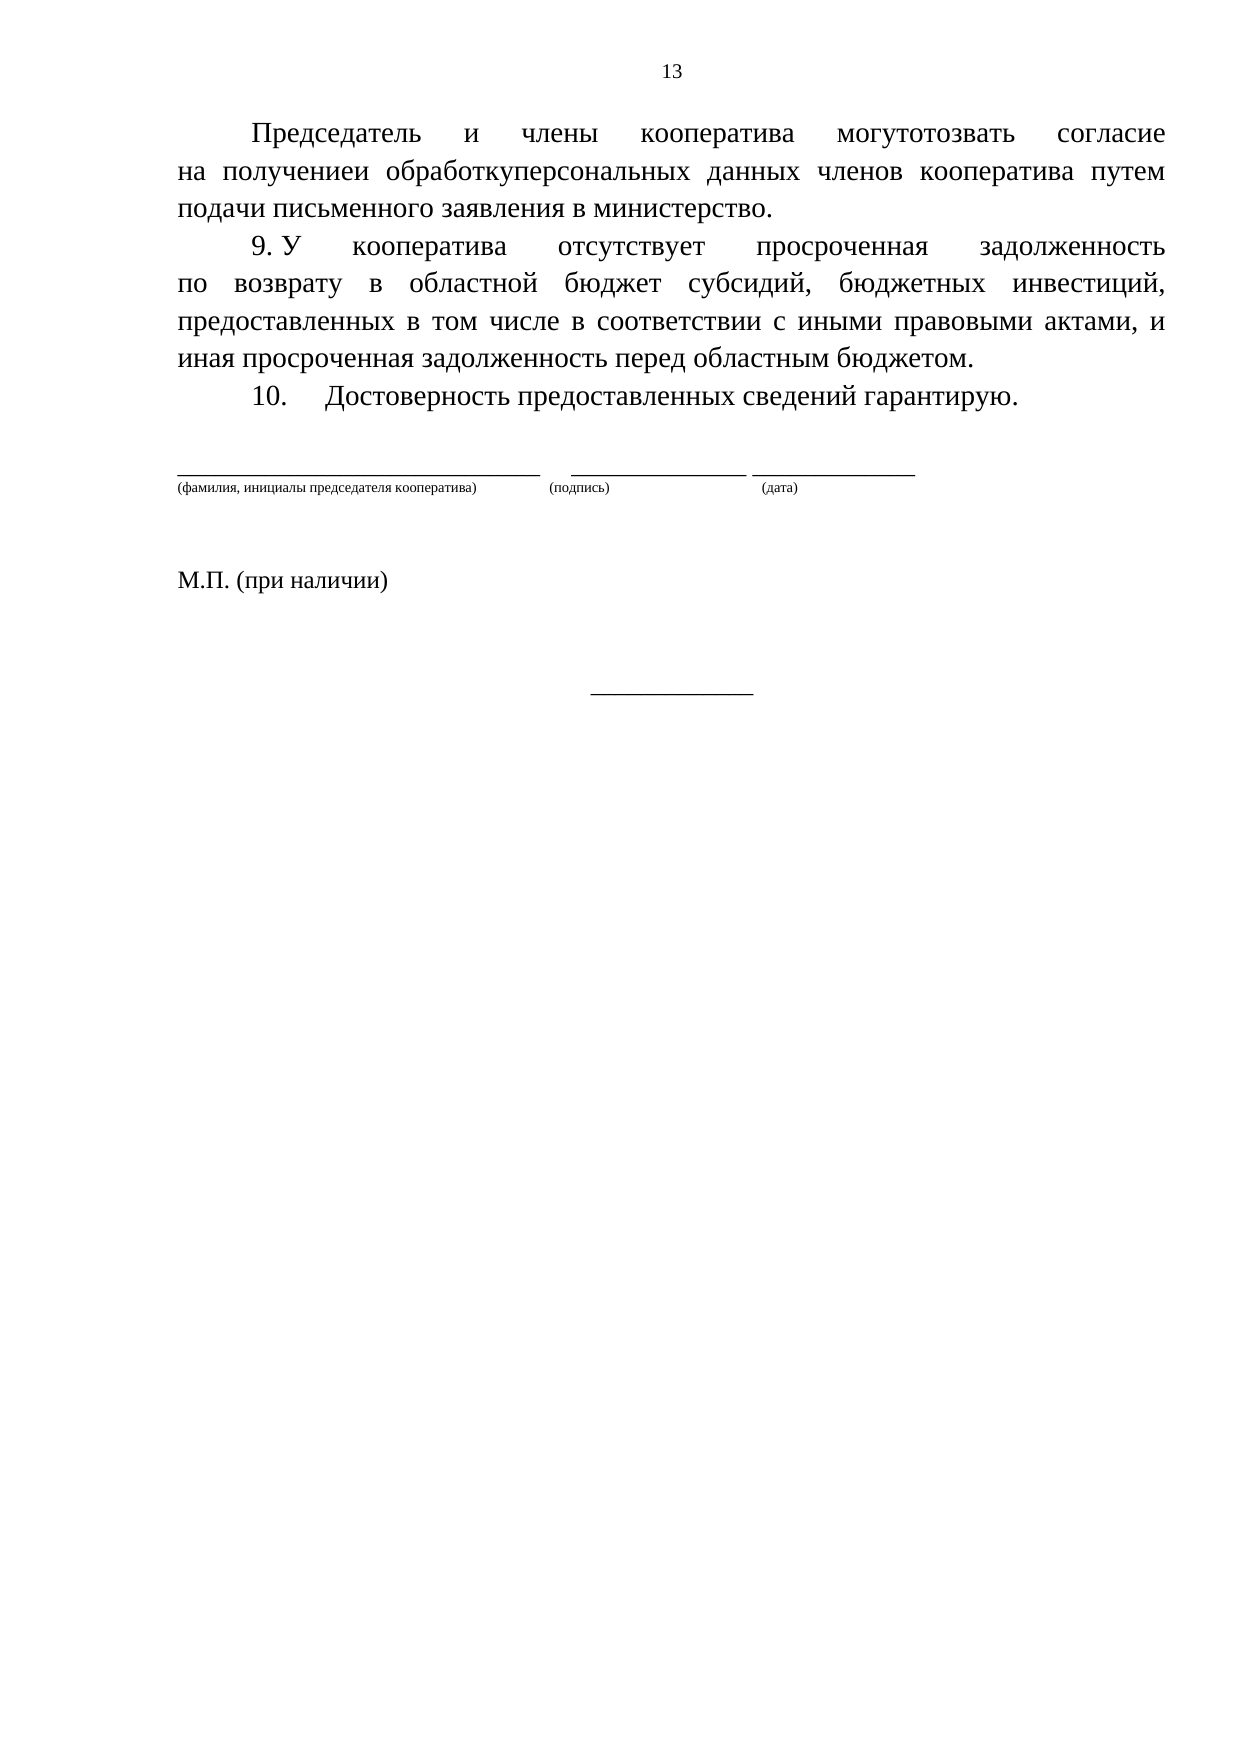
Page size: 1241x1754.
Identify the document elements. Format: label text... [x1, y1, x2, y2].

text _____________________________ ______________ _____________ [177, 450, 1166, 479]
text Председатель и члены кооператива могутотозвать согласие на получениеи обработкуперсональных данных членов кооператива путем подачи письменного заявления в министерство. [177, 112, 1166, 225]
text М.П. (при наличии) [177, 565, 1166, 594]
list У кооператива отсутствует просроченная задолженность по возврату в областной бюджет субсидий, бюджетных инвестиций, предоставленных в том числе в соответствии с иными правовыми актами, и иная просроченная задолженность перед областным бюджетом. [177, 225, 1166, 375]
text _____________ [177, 669, 1166, 697]
text (фамилия, инициалы председателя кооператива) (подпись) (дата) [177, 479, 1166, 507]
list Достоверность предоставленных сведений гарантирую. [177, 375, 1166, 412]
